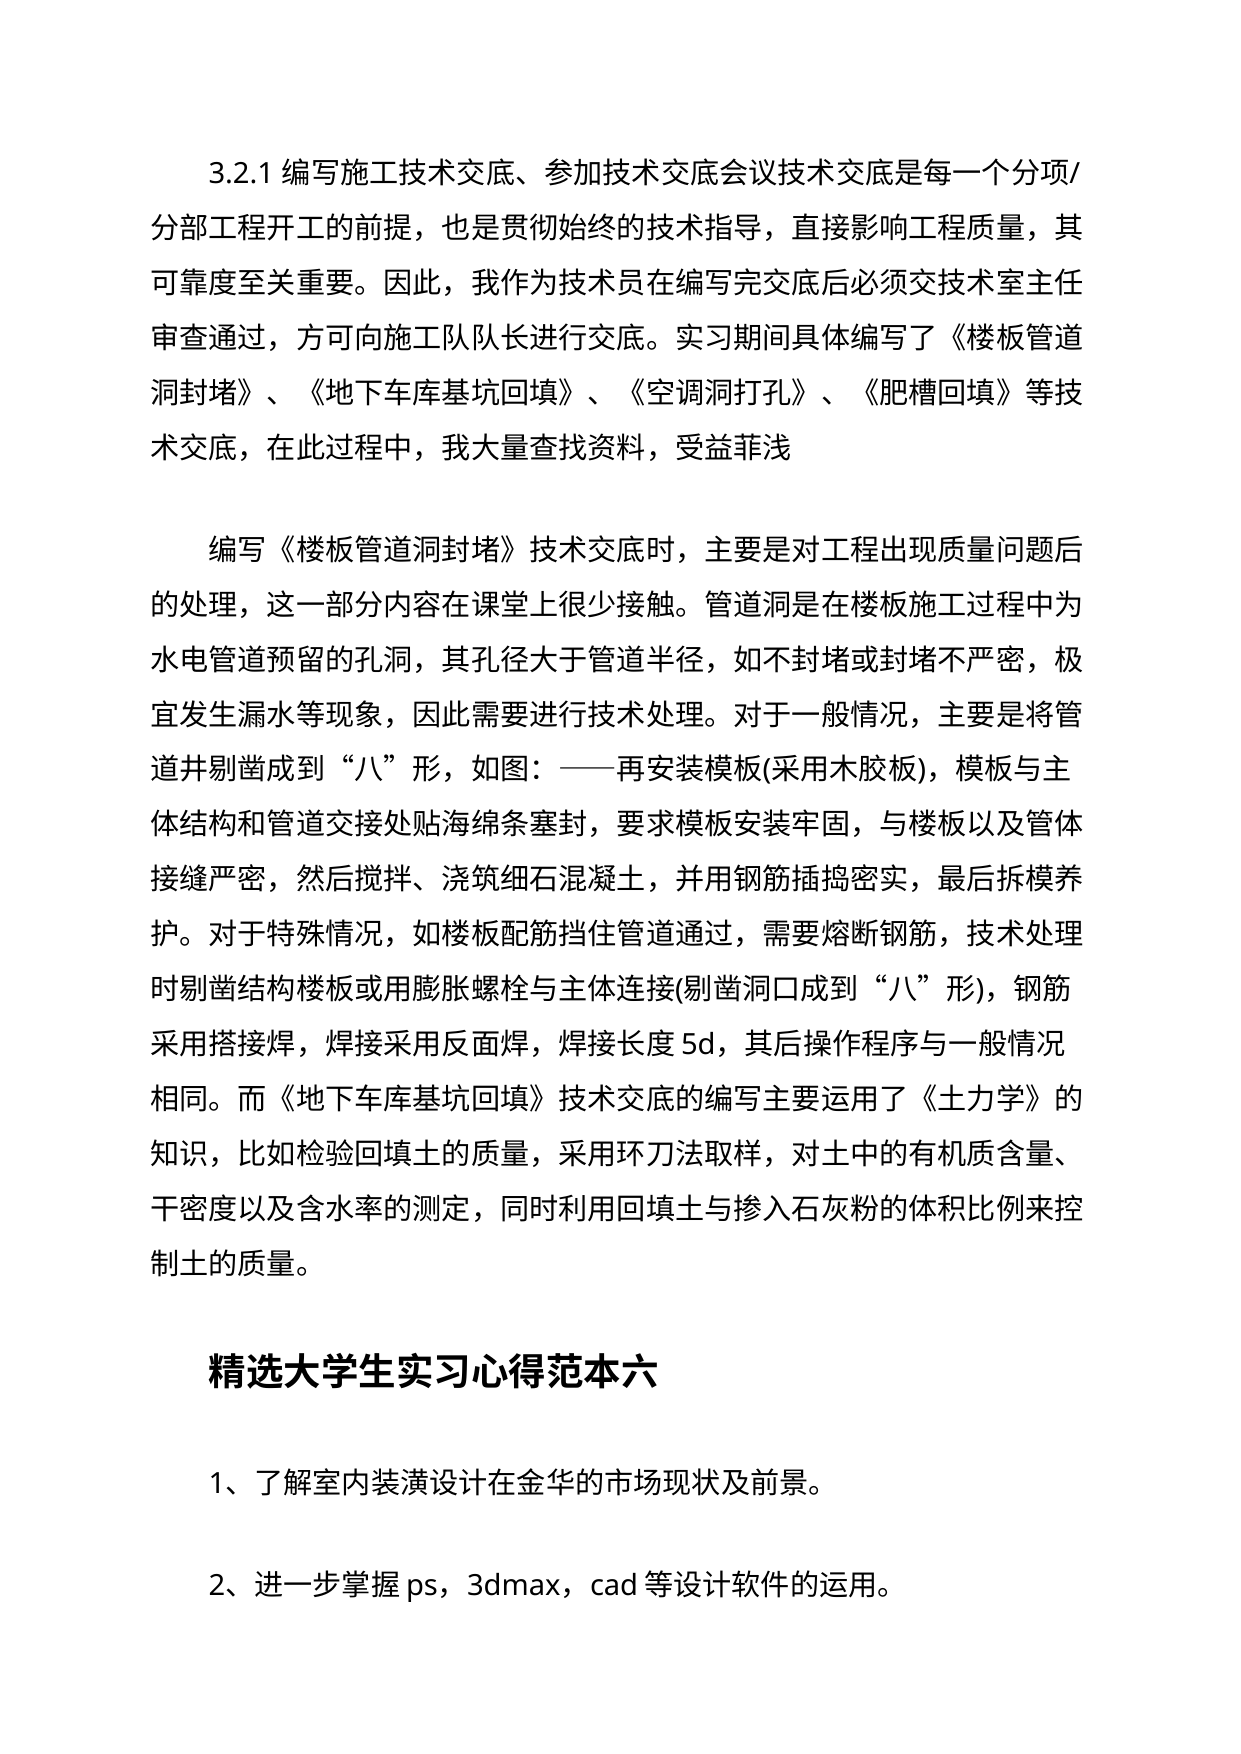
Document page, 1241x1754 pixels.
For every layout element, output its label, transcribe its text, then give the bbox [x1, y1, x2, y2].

text 3.2.1 编写施工技术交底、参加技术交底会议技术交底是每一个分项/分部工程开工的前提，也是贯彻始终的技术指导，直接影响工程质量，其可靠度至关重要。因此，我作为技术员在编写完交底后必须交技术室主任审查通过，方可向施工队队长进行交底。实习期间具体编写了《楼板管道洞封堵》、《地下车库基坑回填》、《空调洞打孔》、《肥槽回填》等技术交底，在此过程中，我大量查找资料，受益菲浅 [150, 150, 1090, 467]
text 精选大学生实习心得范本六 [150, 1342, 1090, 1396]
text 2、进一步掌握ps，3dmax，cad等设计软件的运用。 [150, 1561, 1090, 1604]
text 1、了解室内装潢设计在金华的市场现状及前景。 [150, 1459, 1090, 1502]
text 编写《楼板管道洞封堵》技术交底时，主要是对工程出现质量问题后的处理，这一部分内容在课堂上很少接触。管道洞是在楼板施工过程中为水电管道预留的孔洞，其孔径大于管道半径，如不封堵或封堵不严密，极宜发生漏水等现象，因此需要进行技术处理。对于一般情况，主要是将管道井剔凿成到“八”形，如图：——再安装模板(采用木胶板)，模板与主体结构和管道交接处贴海绵条塞封，要求模板安装牢固，与楼板以及管体接缝严密，然后搅拌、浇筑细石混凝土，并用钢筋插捣密实，最后拆模养护。对于特殊情况，如楼板配筋挡住管道通过，需要熔断钢筋，技术处理时剔凿结构楼板或用膨胀螺栓与主体连接(剔凿洞口成到“八”形)，钢筋采用搭接焊，焊接采用反面焊，焊接长度5d，其后操作程序与一般情况相同。而《地下车库基坑回填》技术交底的编写主要运用了《土力学》的知识，比如检验回填土的质量，采用环刀法取样，对土中的有机质含量、干密度以及含水率的测定，同时利用回填土与掺入石灰粉的体积比例来控制土的质量。 [150, 526, 1090, 1283]
